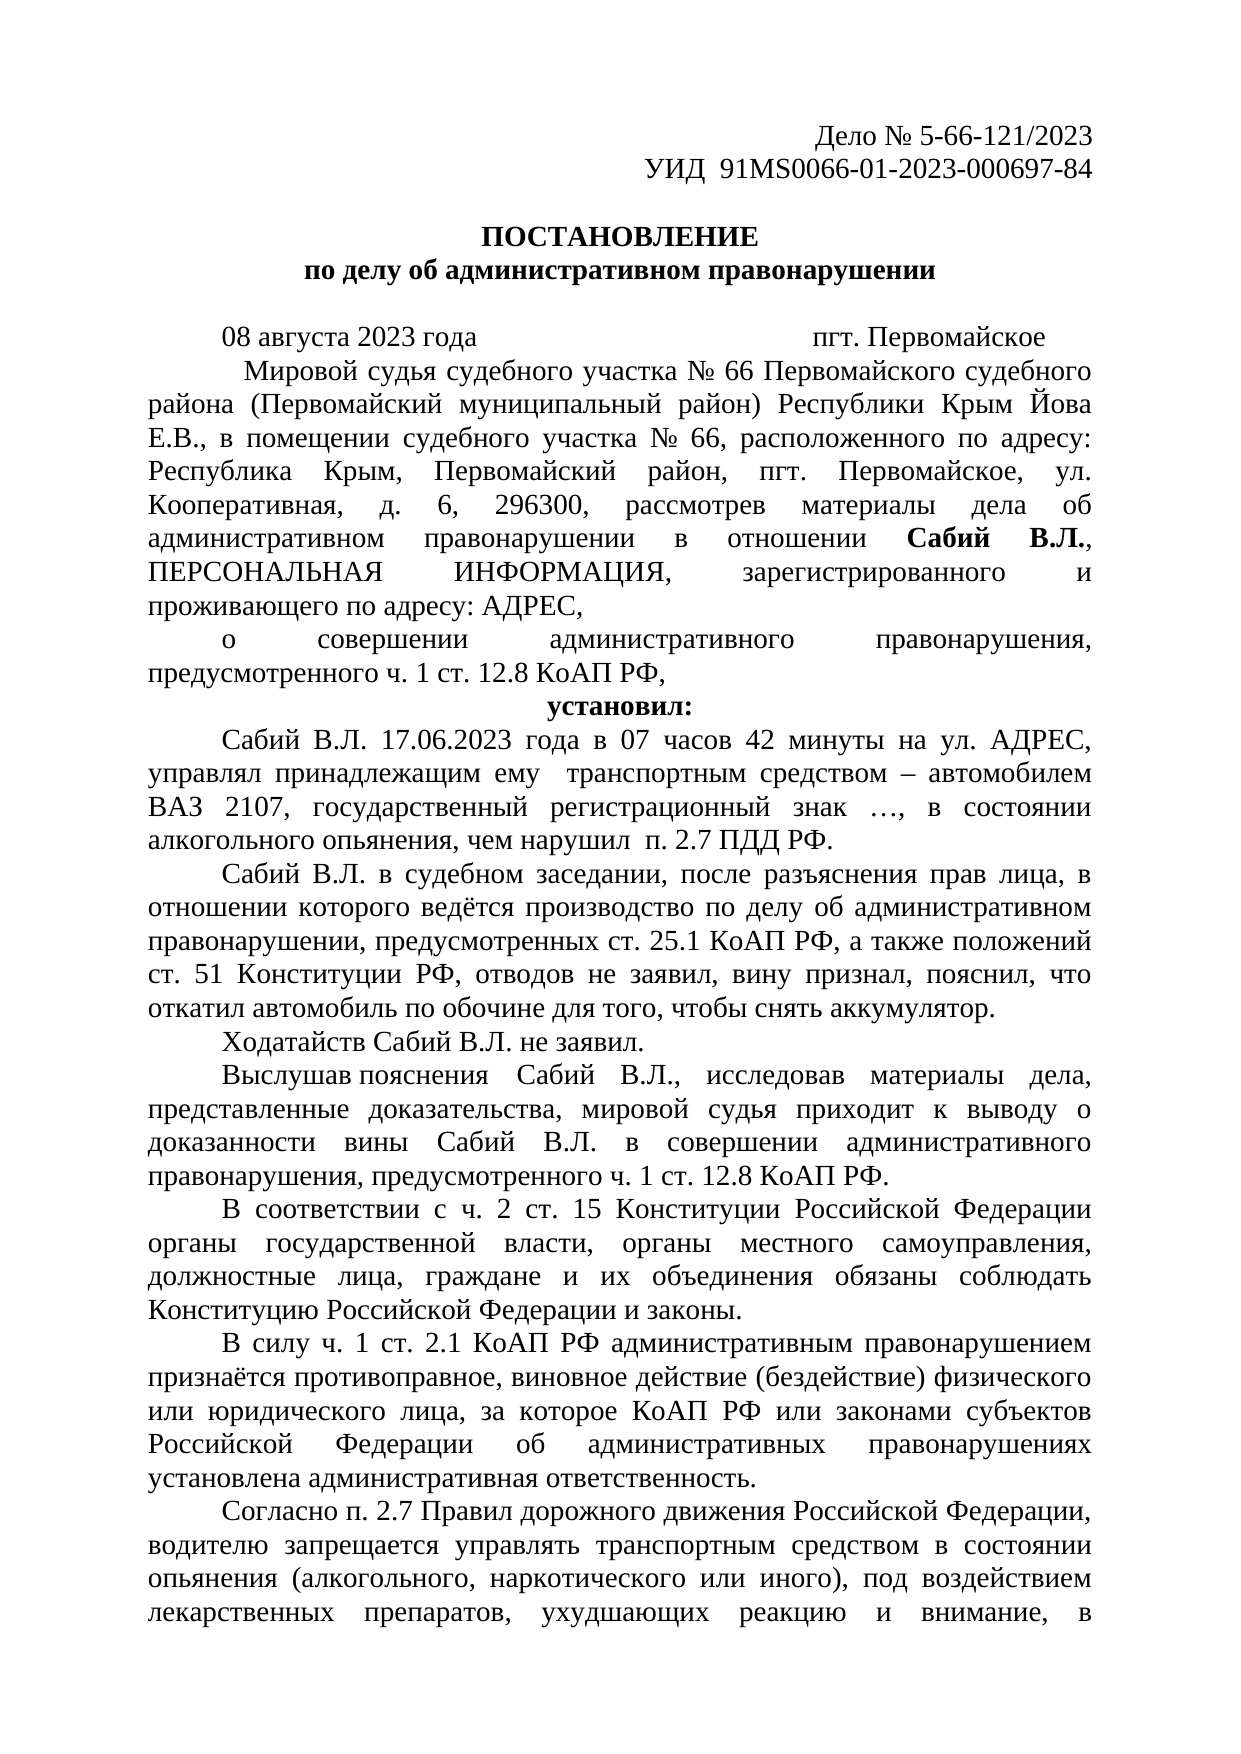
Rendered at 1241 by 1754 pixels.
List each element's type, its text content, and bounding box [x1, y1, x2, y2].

text Сабий В.Л. в судебном заседании, после разъяснения прав лица, в отношении которого ведётся производство по делу об административном правонарушении, предусмотренных ст. 25.1 КоАП РФ, а также положений ст. 51 Конституции РФ, отводов не заявил, вину признал, пояснил, что откатил автомобиль по обочине для того, чтобы снять аккумулятор. [148, 856, 1092, 1024]
text установил: [148, 688, 1092, 722]
text Ходатайств Сабий В.Л. не заявил. [148, 1024, 1092, 1057]
text о совершении административного правонарушения, предусмотренного ч. 1 ст. 12.8 КоАП РФ, [148, 621, 1092, 688]
text Мировой судья судебного участка № 66 Первомайского судебного района (Первомайский муниципальный район) Республики Крым Йова Е.В., в помещении судебного участка № 66, расположенного по адресу: Республика Крым, Первомайский район, пгт. Первомайское, ул. Кооперативная, д. 6, 296300, рассмотрев материалы дела об административном правонарушении в отношении Сабий В.Л., ПЕРСОНАЛЬНАЯ ИНФОРМАЦИЯ, зарегистрированного и проживающего по адресу: АДРЕС, [148, 353, 1092, 621]
text В силу ч. 1 ст. 2.1 КоАП РФ административным правонарушением признаётся противоправное, виновное действие (бездействие) физического или юридического лица, за которое КоАП РФ или законами субъектов Российской Федерации об административных правонарушениях установлена административная ответственность. [148, 1326, 1092, 1493]
text Дело № 5-66-121/2023 [526, 118, 1092, 152]
text 08 августа 2023 года пгт. Первомайское [148, 319, 1092, 353]
text В соответствии с ч. 2 ст. 15 Конституции Российской Федерации органы государственной власти, органы местного самоуправления, должностные лица, граждане и их объединения обязаны соблюдать Конституцию Российской Федерации и законы. [148, 1191, 1092, 1326]
text ПОСТАНОВЛЕНИЕ [148, 219, 1092, 252]
text Выслушав пояснения Сабий В.Л., исследовав материалы дела, представленные доказательства, мировой судья приходит к выводу о доказанности вины Сабий В.Л. в совершении административного правонарушения, предусмотренного ч. 1 ст. 12.8 КоАП РФ. [148, 1057, 1092, 1191]
text УИД 91МS0066-01-2023-000697-84 [148, 152, 1092, 185]
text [148, 1493, 1092, 1627]
text по делу об административном правонарушении [148, 252, 1092, 286]
text Сабий В.Л. 17.06.2023 года в 07 часов 42 минуты на ул. АДРЕС, управлял принадлежащим ему транспортным средством – автомобилем ВАЗ 2107, государственный регистрационный знак …, в состоянии алкогольного опьянения, чем нарушил п. 2.7 ПДД РФ. [148, 722, 1092, 856]
